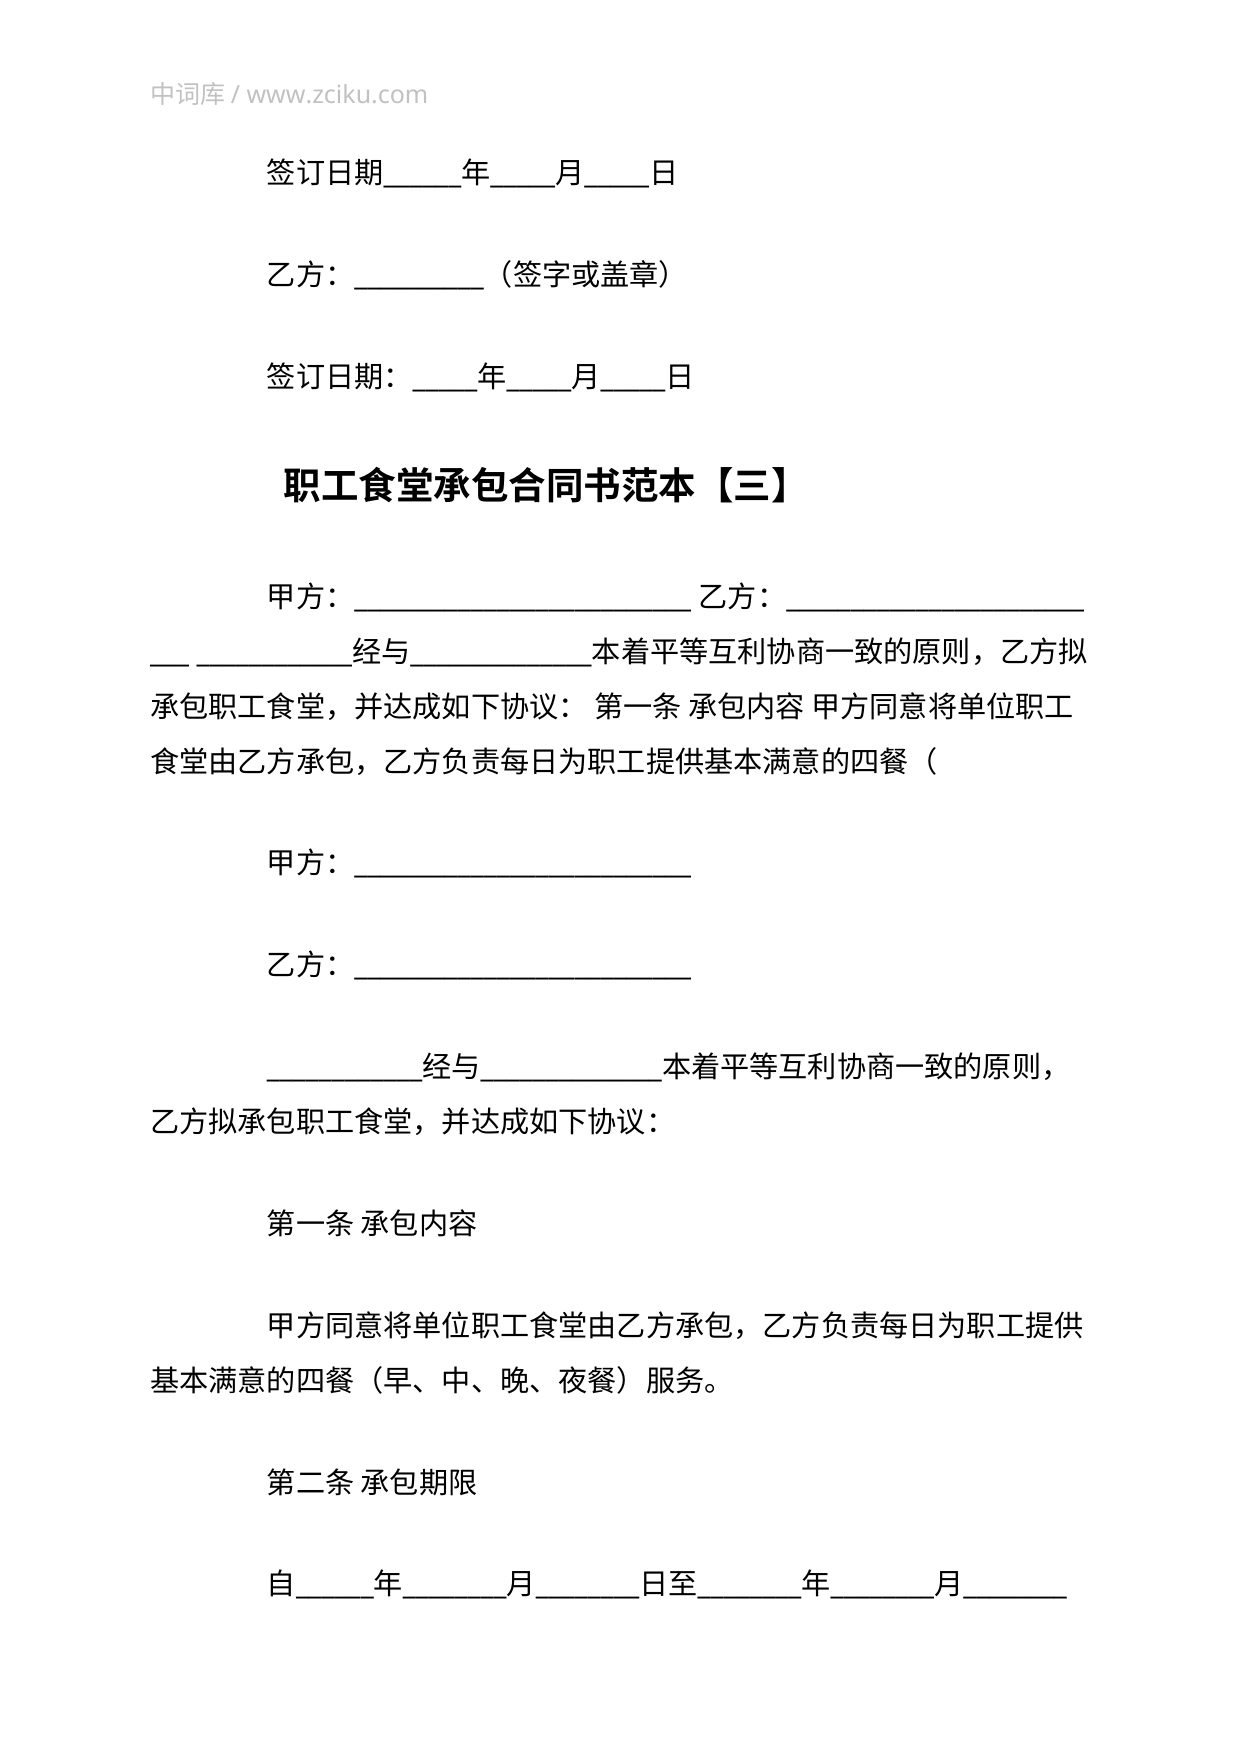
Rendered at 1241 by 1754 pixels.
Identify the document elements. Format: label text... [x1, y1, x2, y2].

text 第二条 承包期限 [150, 1459, 1090, 1501]
text 甲方：__________________________ [150, 840, 1090, 882]
text 签订日期：_____年_____月_____日 [150, 354, 1090, 396]
text 第一条 承包内容 [150, 1201, 1090, 1243]
text 甲方同意将单位职工食堂由乙方承包，乙方负责每日为职工提供基本满意的四餐（早、中、晚、夜餐）服务。 [150, 1302, 1090, 1400]
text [150, 1561, 1090, 1603]
text 乙方：__________（签字或盖章） [150, 252, 1090, 294]
text 职工食堂承包合同书范本【三】 [150, 456, 1090, 510]
text 签订日期______年_____月_____日 [150, 150, 1090, 192]
text 甲方：__________________________ 乙方：__________________________ ____________经与______________本着平等互利协商一致的原则，乙方拟承包职工食堂，并达成如下协议： 第一条 承包内容 甲方同意将单位职工食堂由乙方承包，乙方负责每日为职工提供基本满意的四餐（ [150, 573, 1090, 781]
text ____________经与______________本着平等互利协商一致的原则，乙方拟承包职工食堂，并达成如下协议： [150, 1044, 1090, 1141]
text 乙方：__________________________ [150, 942, 1090, 984]
